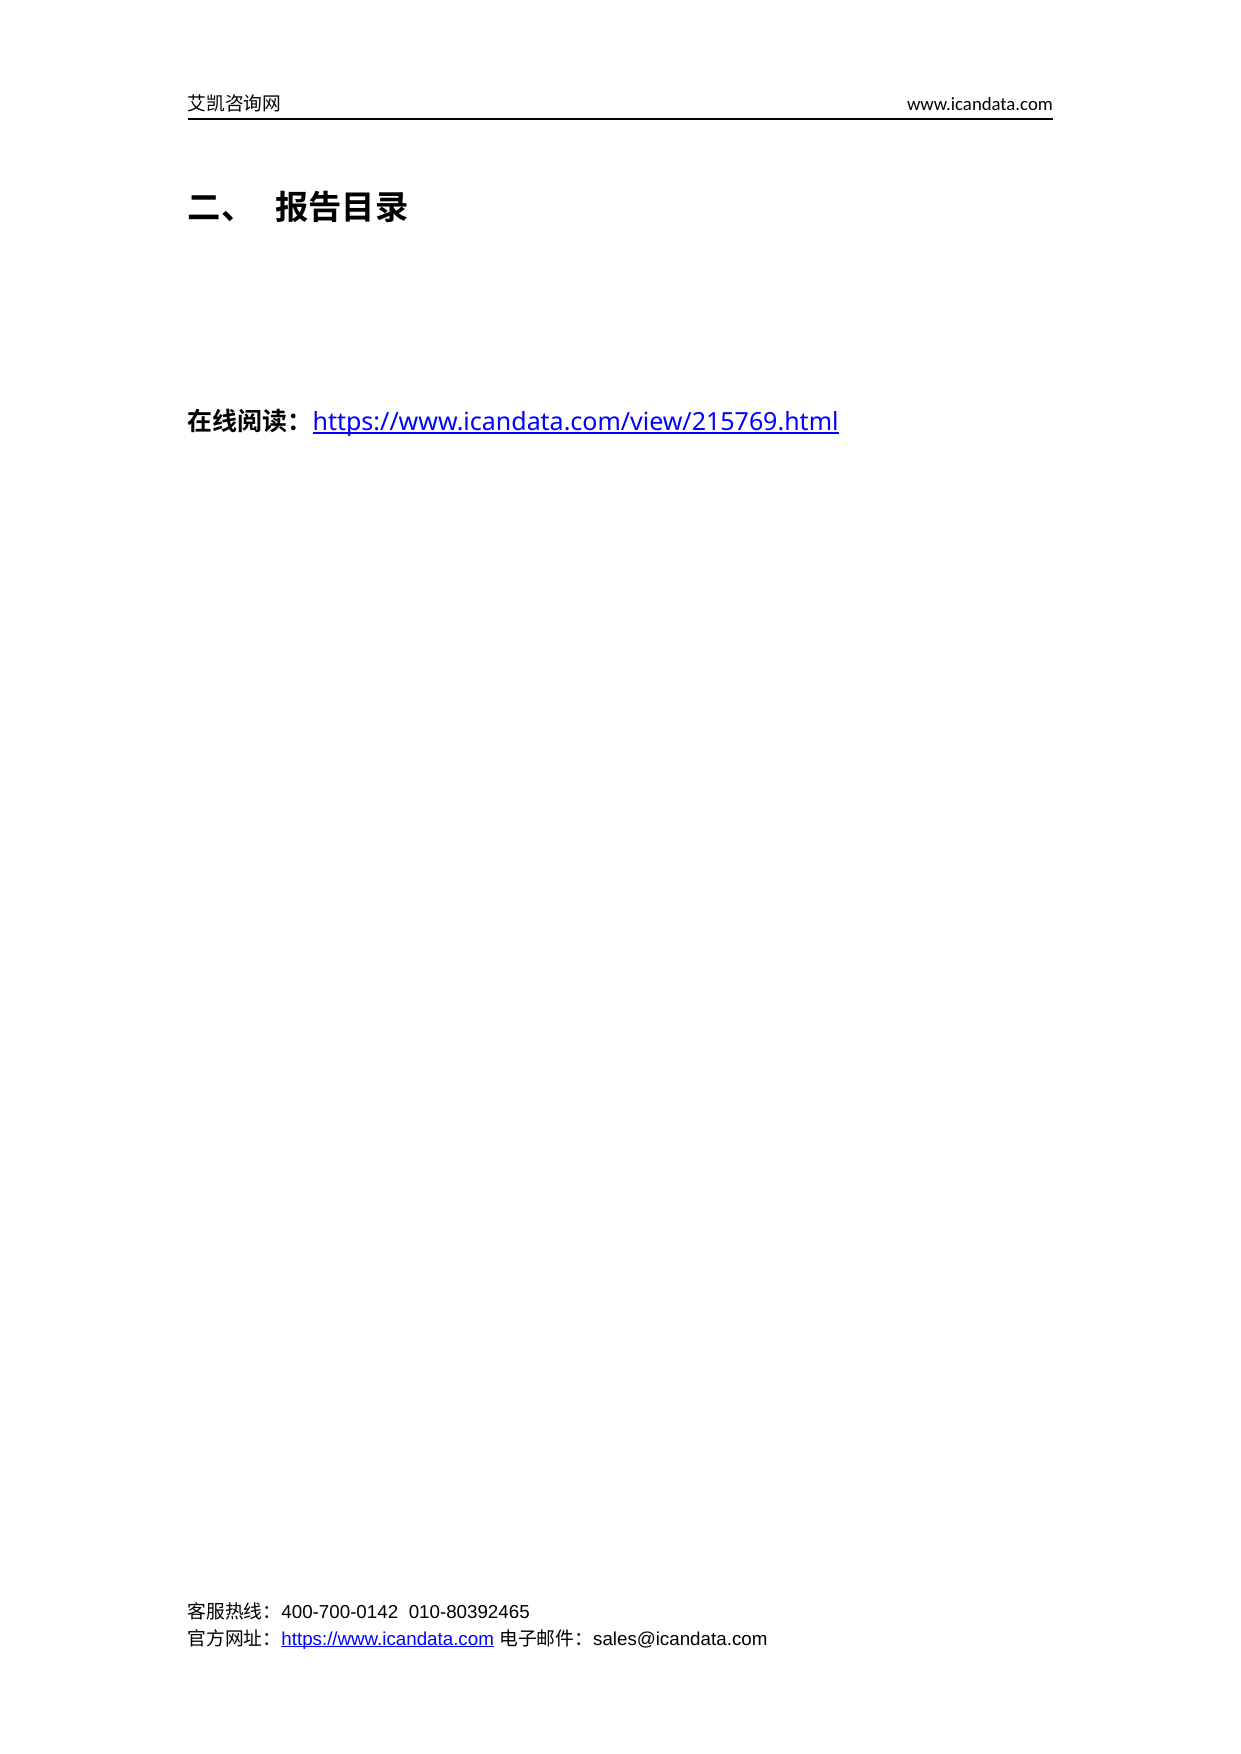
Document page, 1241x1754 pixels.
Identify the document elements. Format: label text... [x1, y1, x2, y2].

text 在线阅读：https://www.icandata.com/view/215769.html [187, 387, 1053, 452]
subtitle 报告目录 [187, 172, 1053, 237]
